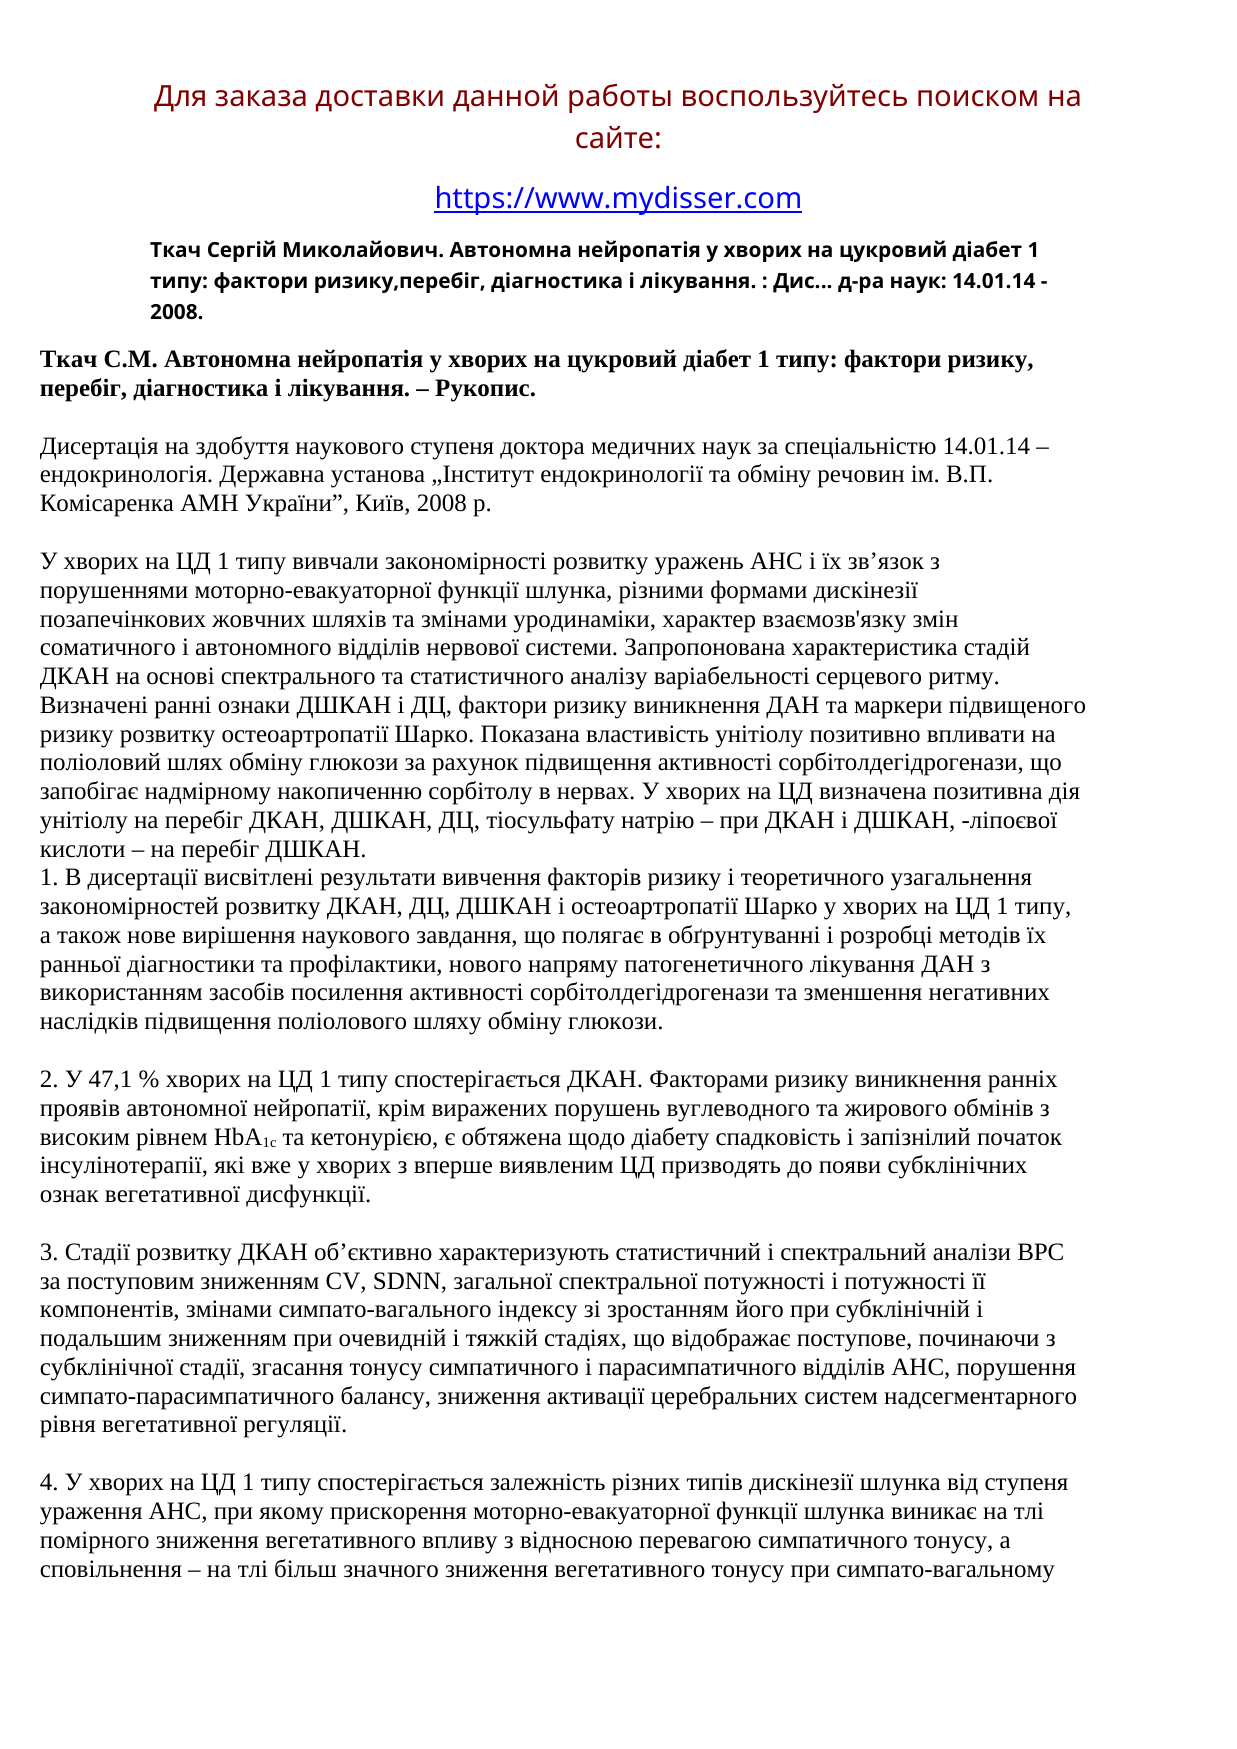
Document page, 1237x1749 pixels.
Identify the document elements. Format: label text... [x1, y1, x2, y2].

table_cell [40, 863, 1086, 1582]
table_header [40, 344, 1086, 862]
text Ткач Сергій Миколайович. Автономна нейропатія у хворих на цукровий діабет 1 типу: фактори ризику,перебіг, діагностика і лікування. : Дис... д-ра наук: 14.01.14 - 2008. [150, 236, 1086, 325]
